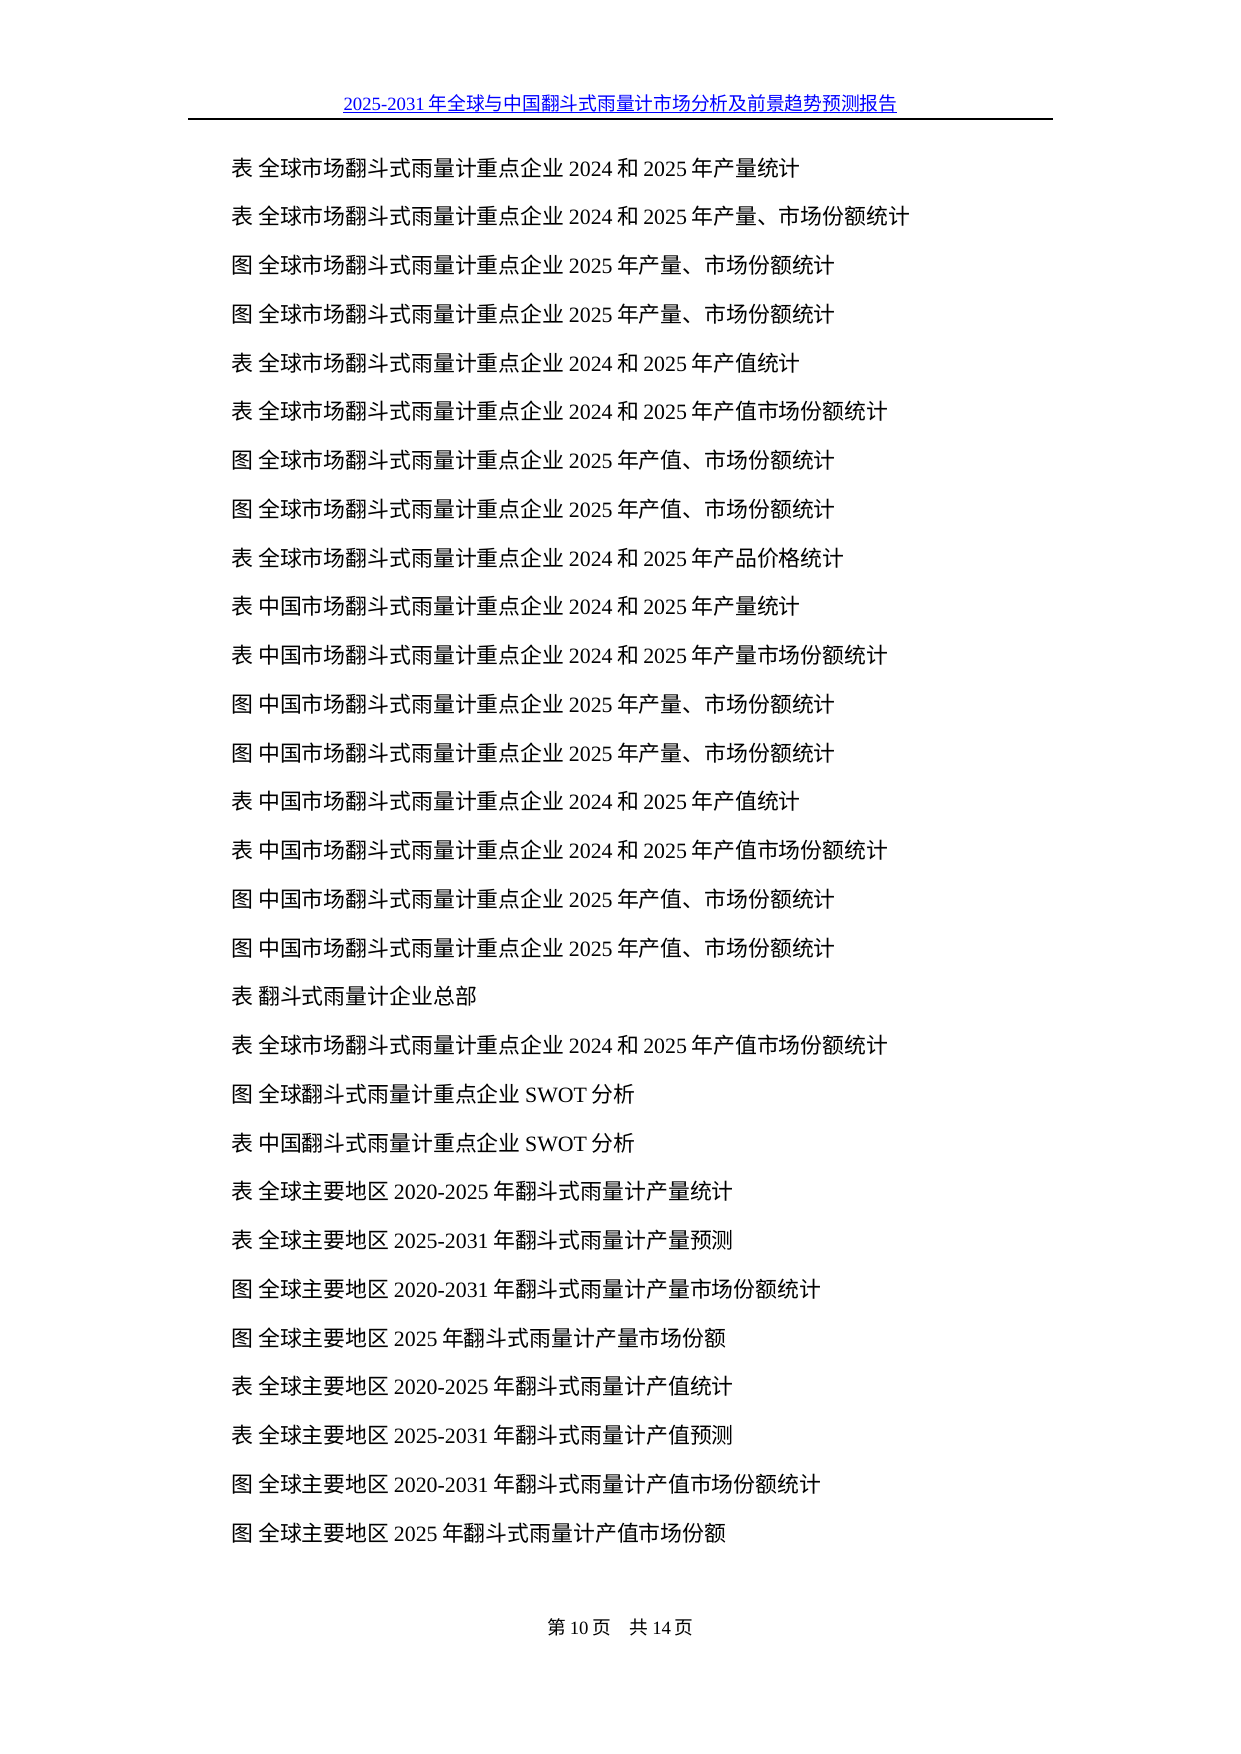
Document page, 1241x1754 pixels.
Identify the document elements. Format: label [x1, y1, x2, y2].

text [187, 150, 1053, 1548]
